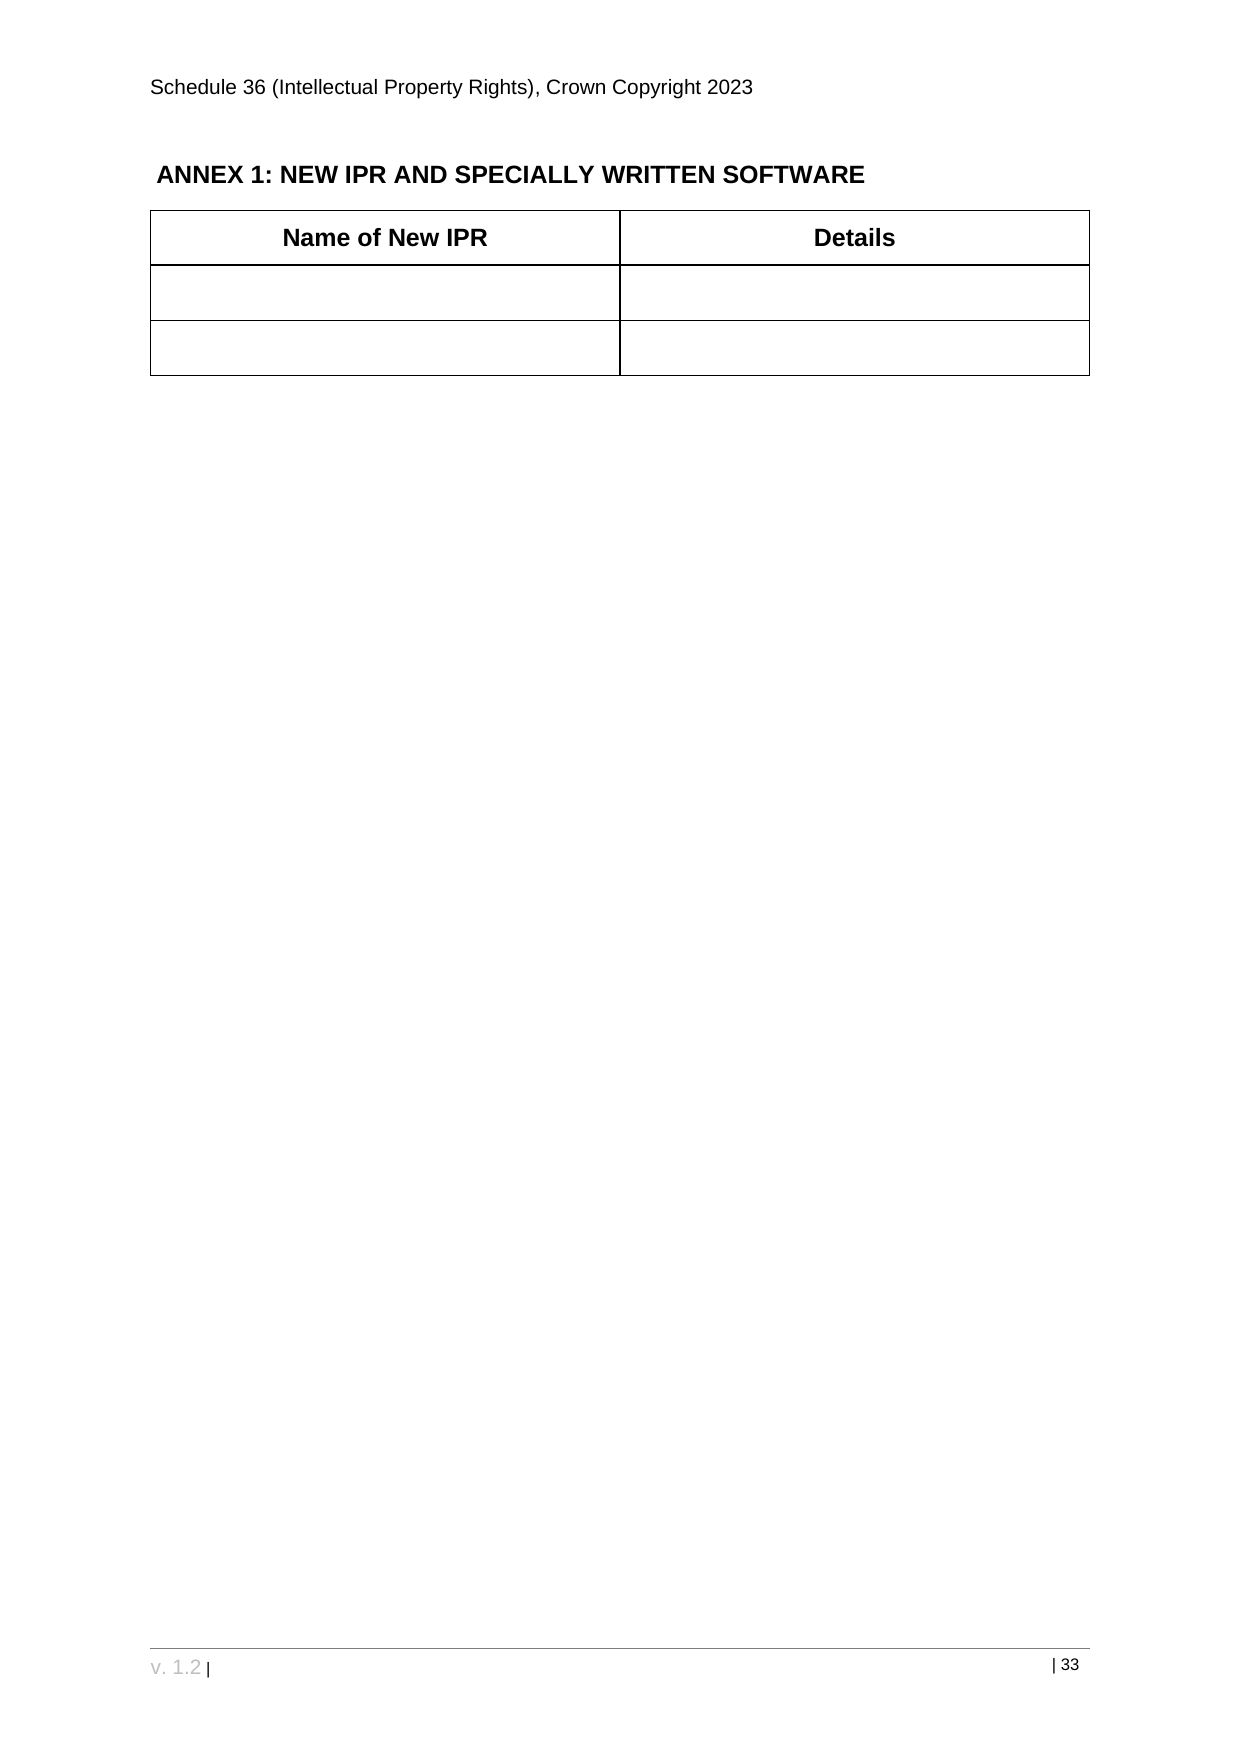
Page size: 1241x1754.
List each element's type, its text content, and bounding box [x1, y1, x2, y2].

table_cell [151, 266, 619, 319]
table_cell [621, 321, 1089, 375]
table_header Details [621, 211, 1089, 264]
text ANNEX 1: NEW IPR AND SPECIALLY WRITTEN SOFTWARE [150, 160, 1090, 189]
table_cell [151, 321, 619, 375]
table_header Name of New IPR [151, 211, 619, 264]
table_cell [621, 266, 1089, 319]
